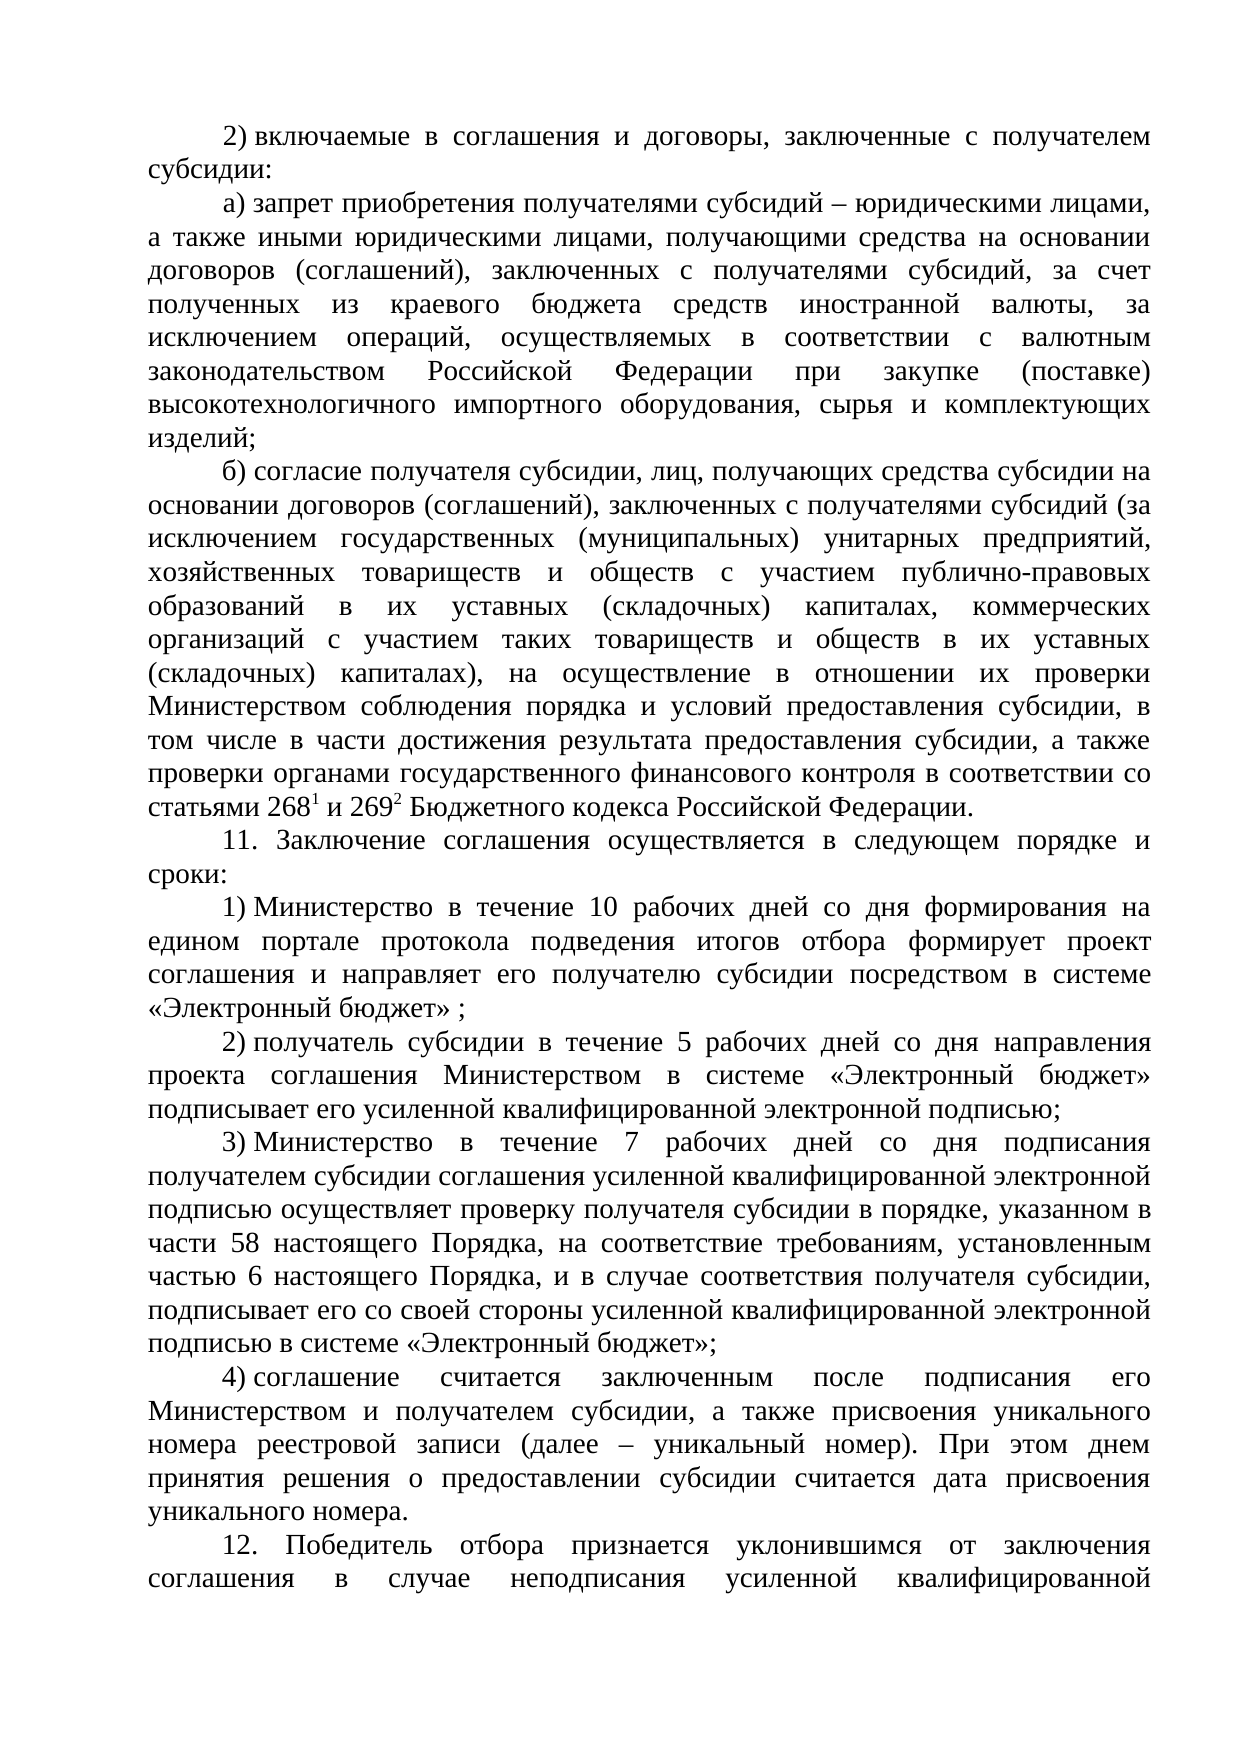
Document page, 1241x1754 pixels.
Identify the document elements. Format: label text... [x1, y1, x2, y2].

text 11. Заключение соглашения осуществляется в следующем порядке и сроки: [148, 822, 1152, 889]
text 2) получатель субсидии в течение 5 рабочих дней со дня направления проекта соглашения Министерством в системе «Электронный бюджет» подписывает его усиленной квалифицированной электронной подписью; [148, 1024, 1152, 1124]
text а) запрет приобретения получателями субсидий – юридическими лицами, а также иными юридическими лицами, получающими средства на основании договоров (соглашений), заключенных с получателями субсидий, за счет полученных из краевого бюджета средств иностранной валюты, за исключением операций, осуществляемых в соответствии с валютным законодательством Российской Федерации при закупке (поставке) высокотехнологичного импортного оборудования, сырья и комплектующих изделий; [148, 185, 1152, 453]
text 3) Министерство в течение 7 рабочих дней со дня подписания получателем субсидии соглашения усиленной квалифицированной электронной подписью осуществляет проверку получателя субсидии в порядке, указанном в части 58 настоящего Порядка, на соответствие требованиям, установленным частью 6 настоящего Порядка, и в случае соответствия получателя субсидии, подписывает его со своей стороны усиленной квалифицированной электронной подписью в системе «Электронный бюджет»; [148, 1124, 1152, 1359]
text б) согласие получателя субсидии, лиц, получающих средства субсидии на основании договоров (соглашений), заключенных с получателями субсидий (за исключением государственных (муниципальных) унитарных предприятий, хозяйственных товариществ и обществ с участием публично-правовых образований в их уставных (складочных) капиталах, коммерческих организаций с участием таких товариществ и обществ в их уставных (складочных) капиталах), на осуществление в отношении их проверки Министерством соблюдения порядка и условий предоставления субсидии, в том числе в части достижения результата предоставления субсидии, а также проверки органами государственного финансового контроля в соответствии со статьями 2681 и 2692 Бюджетного кодекса Российской Федерации. [148, 453, 1152, 822]
text 2) включаемые в соглашения и договоры, заключенные с получателем субсидии: [148, 118, 1152, 185]
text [148, 1527, 1152, 1594]
text 1) Министерство в течение 10 рабочих дней со дня формирования на едином портале протокола подведения итогов отбора формирует проект соглашения и направляет его получателю субсидии посредством в системе «Электронный бюджет» ; [148, 889, 1152, 1024]
text 4) соглашение считается заключенным после подписания его Министерством и получателем субсидии, а также присвоения уникального номера реестровой записи (далее – уникальный номер). При этом днем принятия решения о предоставлении субсидии считается дата присвоения уникального номера. [148, 1359, 1152, 1527]
